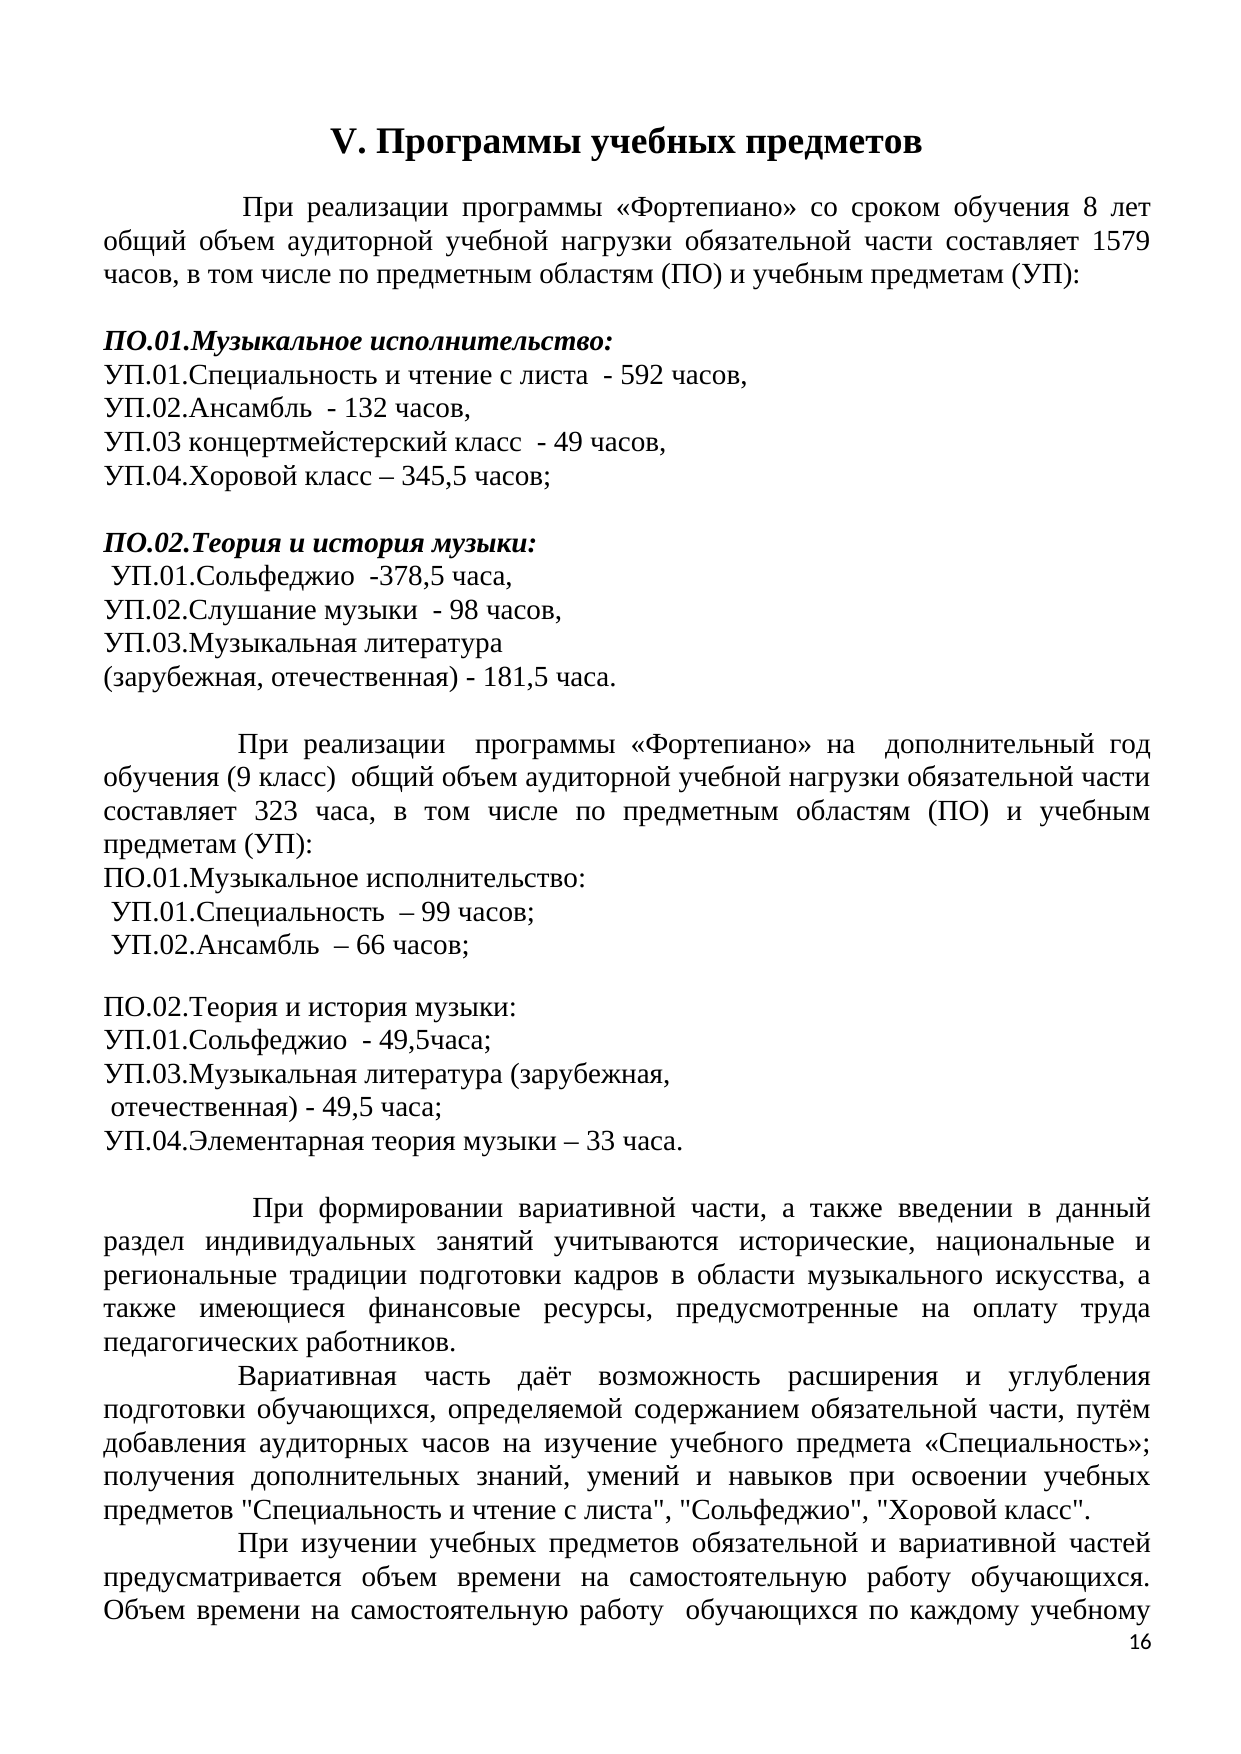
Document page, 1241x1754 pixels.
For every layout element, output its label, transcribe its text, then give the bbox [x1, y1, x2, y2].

text При реализации программы «Фортепиано» со сроком обучения 8 лет общий объем аудиторной учебной нагрузки обязательной части составляет 1579 часов, в том числе по предметным областям (ПО) и учебным предметам (УП): [103, 189, 1152, 290]
text (зарубежная, отечественная) - 181,5 часа. [103, 659, 1152, 692]
text Вариативная часть даёт возможность расширения и углубления подготовки обучающихся, определяемой содержанием обязательной части, путём добавления аудиторных часов на изучение учебного предмета «Специальность»; получения дополнительных знаний, умений и навыков при освоении учебных предметов "Специальность и чтение с листа", "Сольфеджио", "Хоровой класс". [103, 1358, 1152, 1525]
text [103, 1525, 1152, 1626]
text УП.01.Специальность и чтение с листа - 592 часов, [103, 357, 1152, 391]
text УП.01.Сольфеджио -378,5 часа, [103, 558, 1152, 592]
text УП.02.Слушание музыки - 98 часов, [103, 592, 1152, 625]
text УП.02.Ансамбль – 66 часов; [103, 927, 1152, 961]
text отечественная) - 49,5 часа; [103, 1089, 1152, 1123]
text ПО.01.Музыкальное исполнительство: [103, 323, 1152, 357]
text ПО.02.Теория и история музыки: [103, 989, 1152, 1022]
text УП.03.Музыкальная литература (зарубежная, [103, 1056, 1152, 1089]
text При реализации программы «Фортепиано» на дополнительный год обучения (9 класс) общий объем аудиторной учебной нагрузки обязательной части составляет 323 часа, в том числе по предметным областям (ПО) и учебным предметам (УП): [103, 726, 1152, 860]
text При формировании вариативной части, а также введении в данный раздел индивидуальных занятий учитываются исторические, национальные и региональные традиции подготовки кадров в области музыкального искусства, а также имеющиеся финансовые ресурсы, предусмотренные на оплату труда педагогических работников. [103, 1190, 1152, 1358]
text УП.01.Специальность – 99 часов; [103, 894, 1152, 927]
text УП.03 концертмейстерский класс - 49 часов, [103, 424, 1152, 458]
text ПО.01.Музыкальное исполнительство: [103, 860, 1152, 894]
text ПО.02.Теория и история музыки: [103, 525, 1152, 558]
text V. Программы учебных предметов [101, 118, 1152, 161]
text УП.03.Музыкальная литература [103, 625, 1152, 659]
text УП.04.Элементарная теория музыки – 33 часа. [103, 1123, 1152, 1156]
text УП.04.Хоровой класс – 345,5 часов; [103, 458, 1152, 491]
text УП.02.Ансамбль - 132 часов, [103, 391, 1152, 424]
text УП.01.Сольфеджио - 49,5часа; [103, 1022, 1152, 1056]
